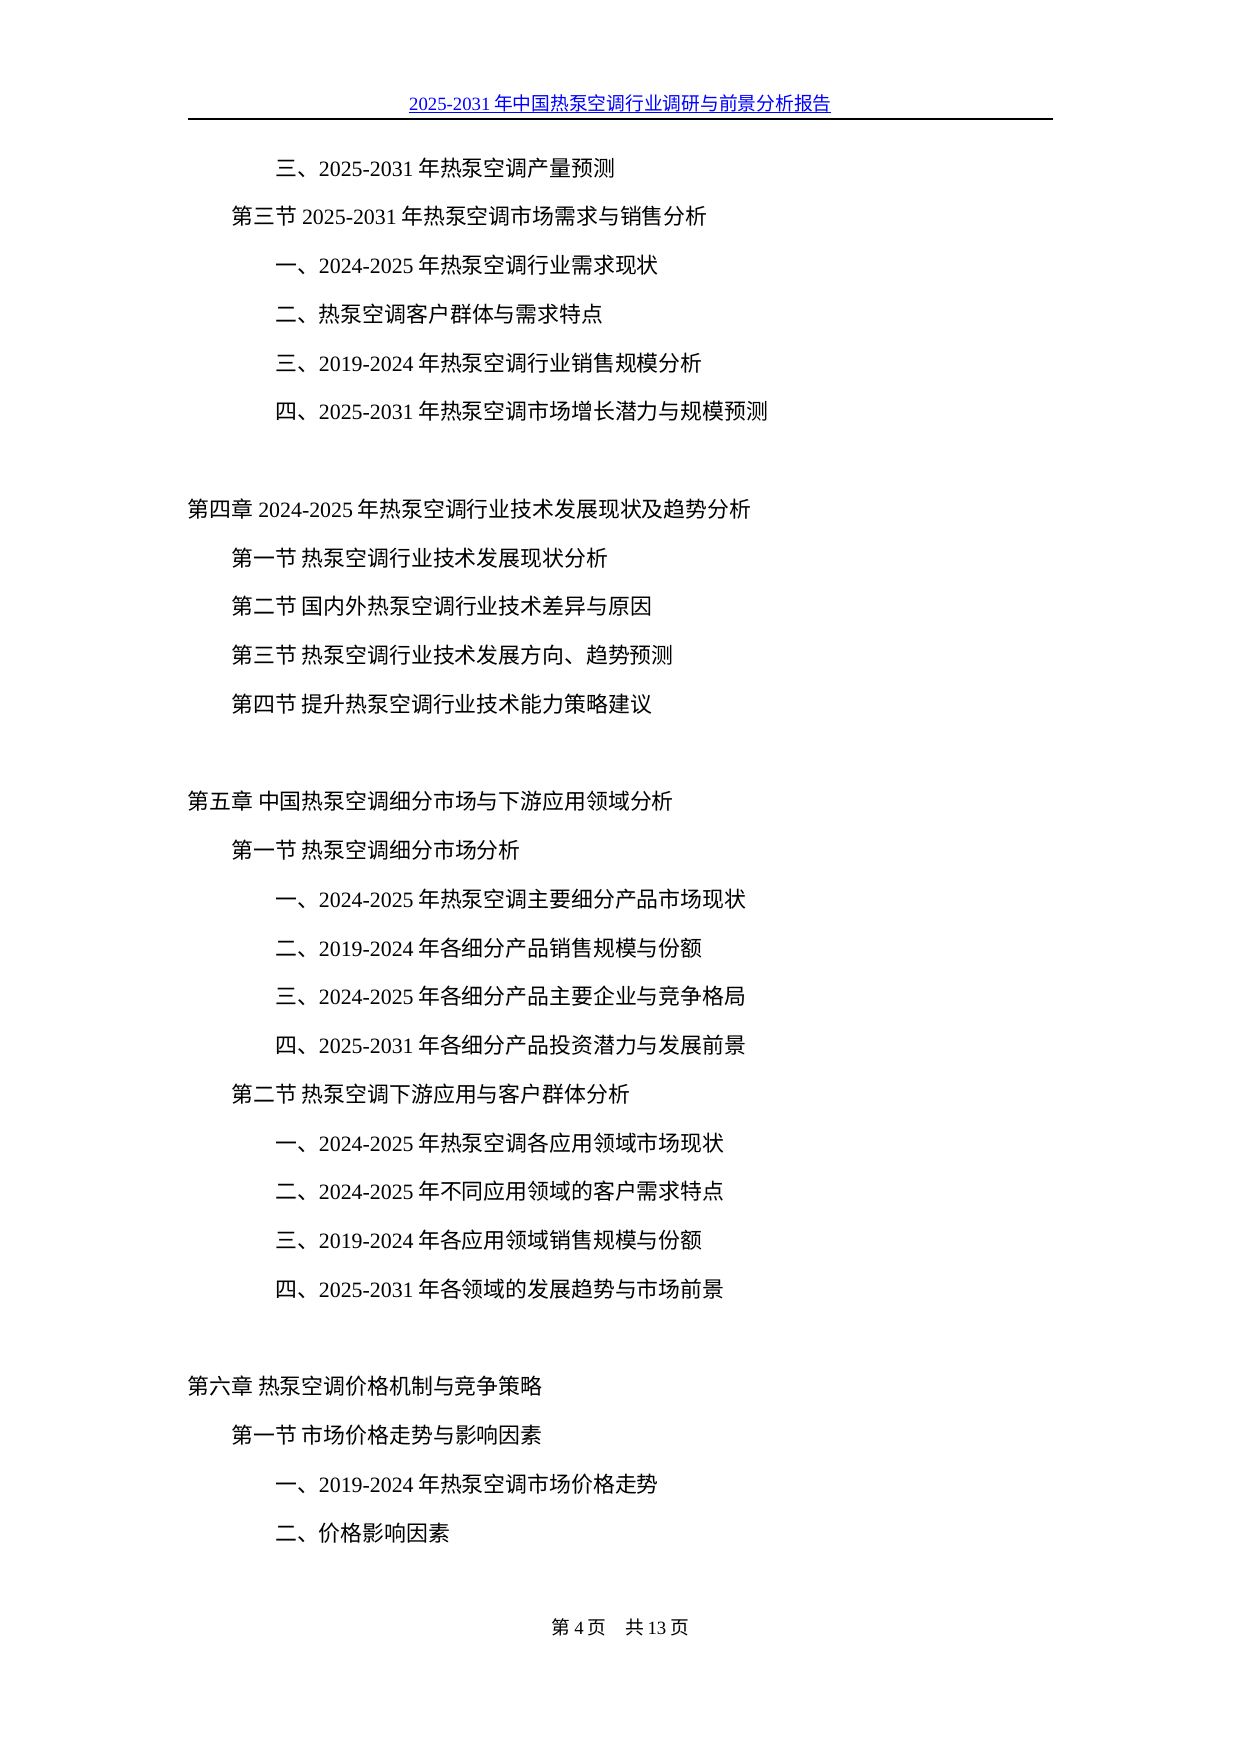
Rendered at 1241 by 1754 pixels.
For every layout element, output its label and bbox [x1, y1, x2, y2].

text [187, 150, 1053, 1548]
